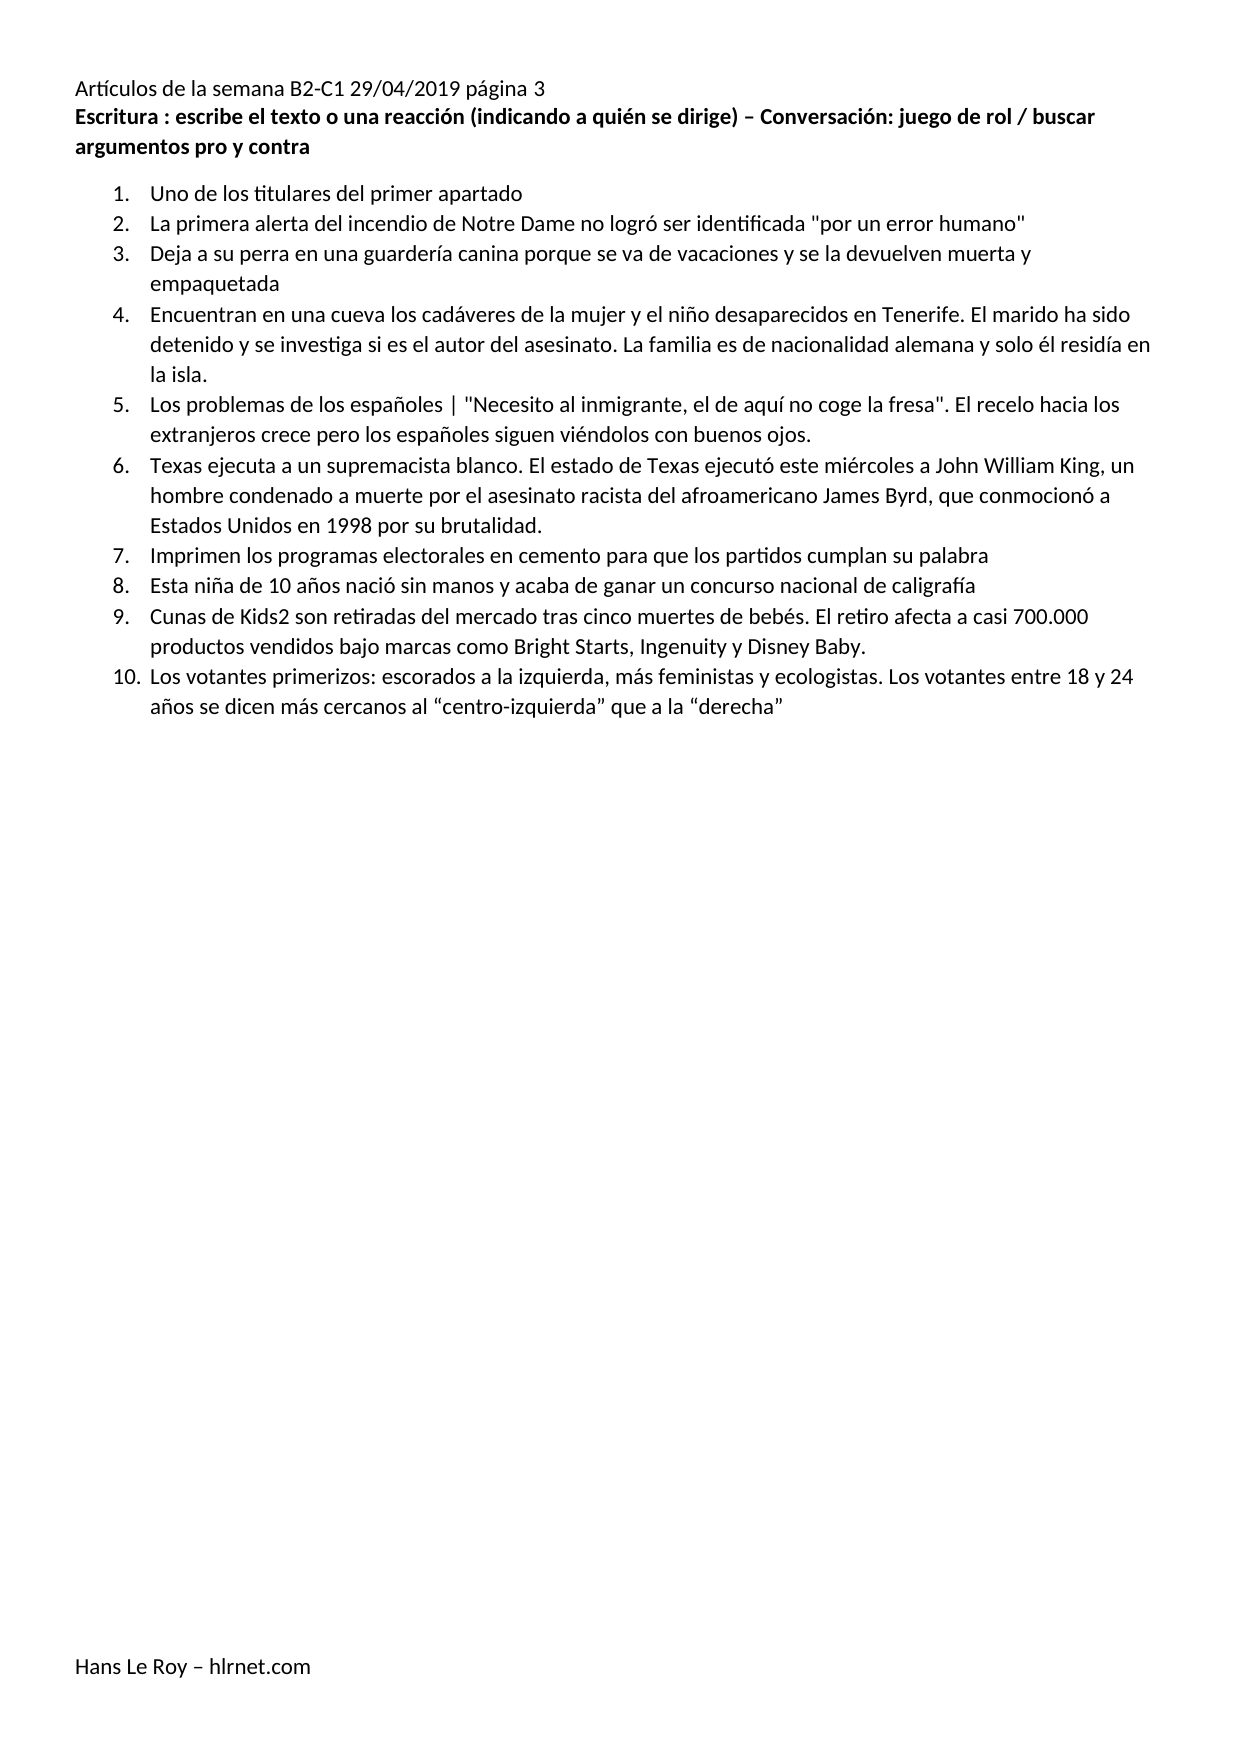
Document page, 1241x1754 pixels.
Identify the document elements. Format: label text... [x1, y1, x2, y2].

list Texas ejecuta a un supremacista blanco. El estado de Texas ejecutó este miércoles a John William King, un hombre condenado a muerte por el asesinato racista del afroamericano James Byrd, que conmocionó a Estados Unidos en 1998 por su brutalidad. [112, 451, 1165, 539]
list La primera alerta del incendio de Notre Dame no logró ser identificada "por un error humano" [112, 209, 1165, 237]
list Uno de los titulares del primer apartado [112, 179, 1165, 207]
text Escritura : escribe el texto o una reacción (indicando a quién se dirige) – Conversación: juego de rol / buscar argumentos pro y contra [75, 102, 1165, 160]
list Imprimen los programas electorales en cemento para que los partidos cumplan su palabra [112, 541, 1165, 569]
list Cunas de Kids2 son retiradas del mercado tras cinco muertes de bebés. El retiro afecta a casi 700.000 productos vendidos bajo marcas como Bright Starts, Ingenuity y Disney Baby. [112, 602, 1165, 660]
list Encuentran en una cueva los cadáveres de la mujer y el niño desaparecidos en Tenerife. El marido ha sido detenido y se investiga si es el autor del asesinato. La familia es de nacionalidad alemana y solo él residía en la isla. [112, 300, 1165, 388]
list Esta niña de 10 años nació sin manos y acaba de ganar un concurso nacional de caligrafía [112, 572, 1165, 599]
list Los votantes primerizos: escorados a la izquierda, más feministas y ecologistas. Los votantes entre 18 y 24 años se dicen más cercanos al “centro-izquierda” que a la “derecha” [112, 662, 1165, 720]
list Los problemas de los españoles | "Necesito al inmigrante, el de aquí no coge la fresa". El recelo hacia los extranjeros crece pero los españoles siguen viéndolos con buenos ojos. [112, 390, 1165, 448]
list Deja a su perra en una guardería canina porque se va de vacaciones y se la devuelven muerta y empaquetada [112, 239, 1165, 297]
